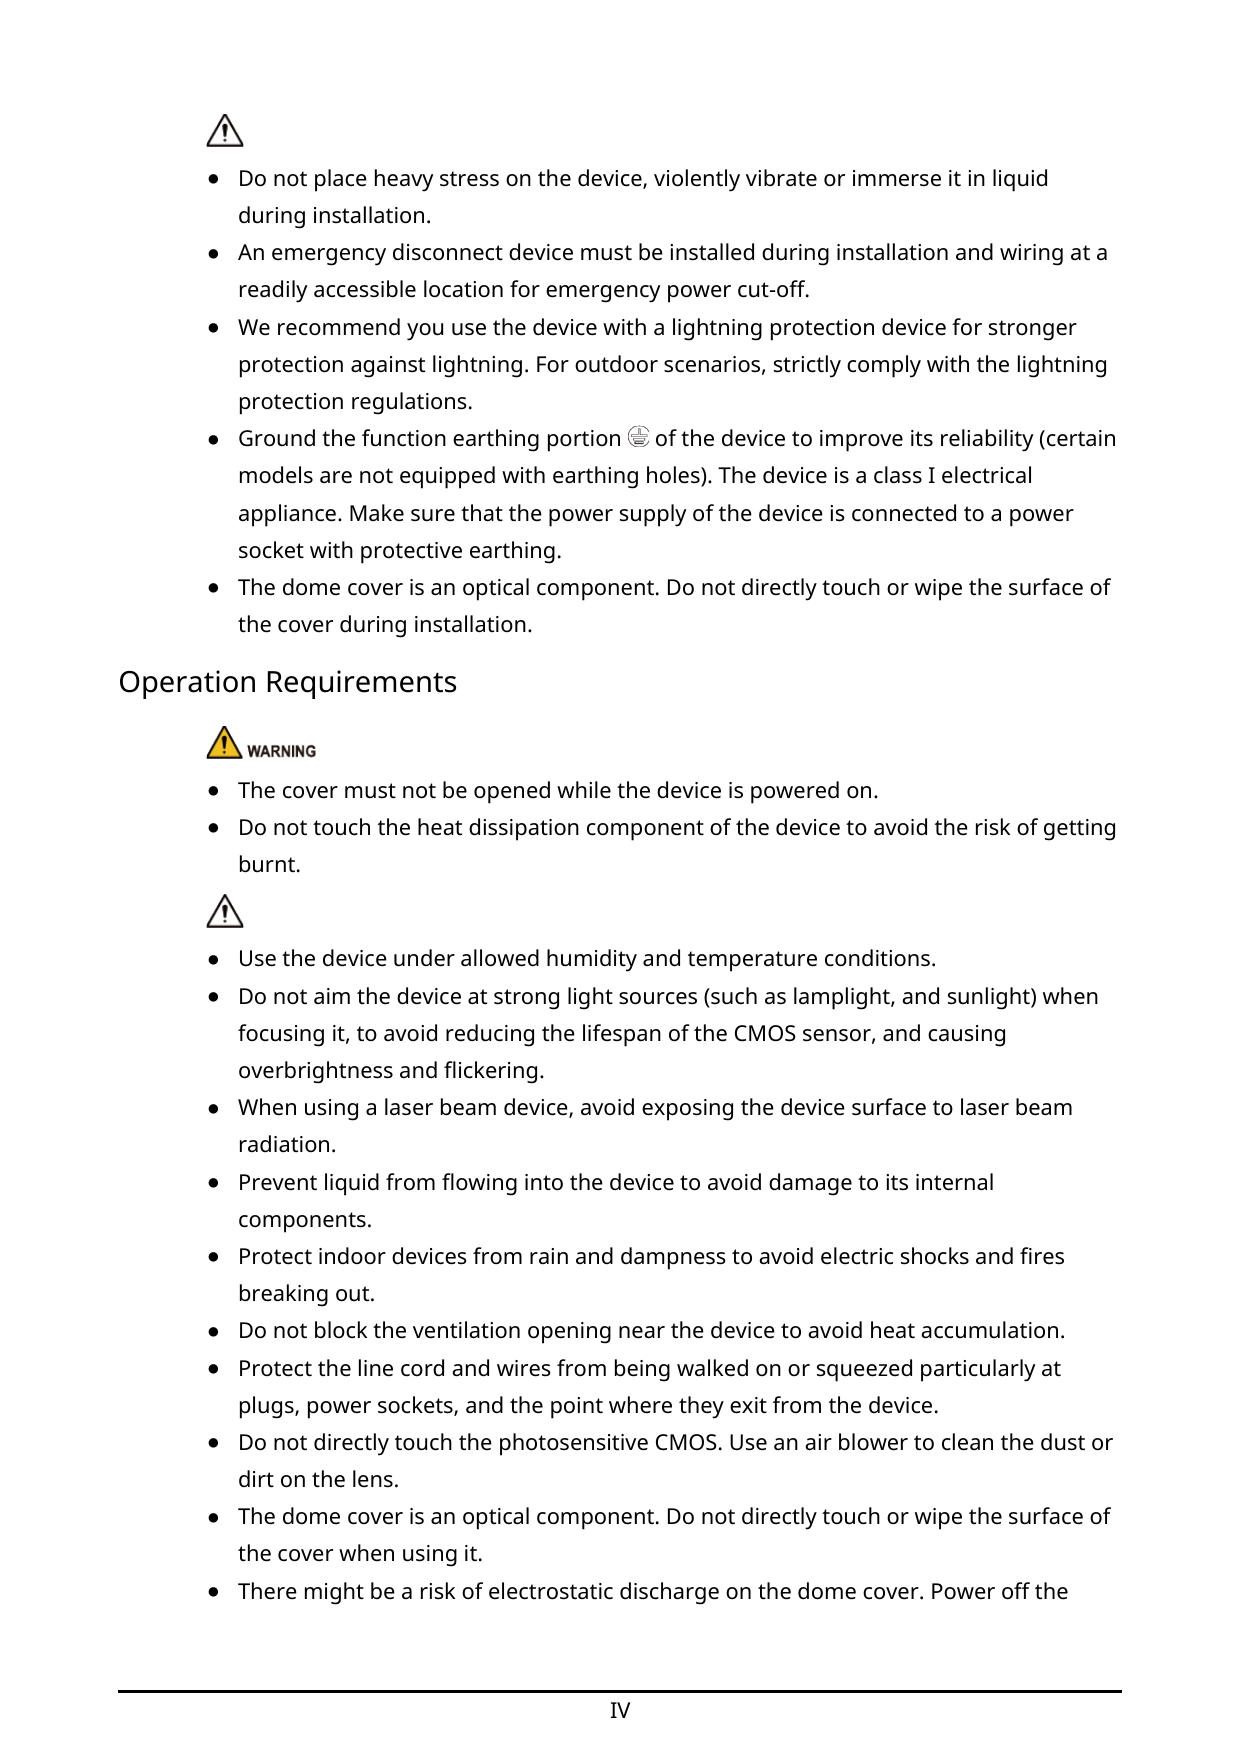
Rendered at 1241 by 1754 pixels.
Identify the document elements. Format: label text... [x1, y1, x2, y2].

text ● Prevent liquid from flowing into the device to avoid damage to its internal components. [207, 1167, 1122, 1233]
text ● The cover must not be opened while the device is powered on. [207, 775, 1122, 804]
text ● Do not touch the heat dissipation component of the device to avoid the risk of getting burnt. [207, 812, 1122, 879]
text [207, 1576, 1122, 1605]
text ● When using a laser beam device, avoid exposing the device surface to laser beam radiation. [207, 1092, 1122, 1159]
text ● Protect indoor devices from rain and dampness to avoid electric shocks and fires breaking out. [207, 1241, 1122, 1308]
text ● Do not block the ventilation opening near the device to avoid heat accumulation. [207, 1315, 1122, 1345]
text ● Do not place heavy stress on the device, violently vibrate or immerse it in liquid during installation. [207, 163, 1122, 230]
picture [206, 726, 316, 759]
text ● An emergency disconnect device must be installed during installation and wiring at a readily accessible location for emergency power cut-off. [207, 237, 1122, 304]
text ● Do not aim the device at strong light sources (such as lamplight, and sunlight) when focusing it, to avoid reducing the lifespan of the CMOS sensor, and causing overbrightness and flickering. [207, 981, 1122, 1085]
text ● Do not directly touch the photosensitive CMOS. Use an air blower to clean the dust or dirt on the lens. [207, 1427, 1122, 1494]
picture [206, 894, 244, 928]
text ● Use the device under allowed humidity and temperature conditions. [207, 943, 1122, 973]
picture [206, 114, 244, 147]
text Operation Requirements [118, 661, 1122, 701]
text ● Protect the line cord and wires from being walked on or squeezed particularly at plugs, power sockets, and the point where they exit from the device. [207, 1352, 1122, 1419]
text ● The dome cover is an optical component. Do not directly touch or wipe the surface of the cover when using it. [207, 1501, 1122, 1568]
text ● The dome cover is an optical component. Do not directly touch or wipe the surface of the cover during installation. [207, 572, 1122, 639]
text ● We recommend you use the device with a lightning protection device for stronger protection against lightning. For outdoor scenarios, strictly comply with the lightning protection regulations. [207, 312, 1122, 416]
text ● Ground the function earthing portion of the device to improve its reliability (certain models are not equipped with earthing holes). The device is a class I electrical appliance. Make sure that the power supply of the device is connected to a power socket with protective earthing. [207, 423, 1122, 564]
picture [627, 425, 650, 447]
